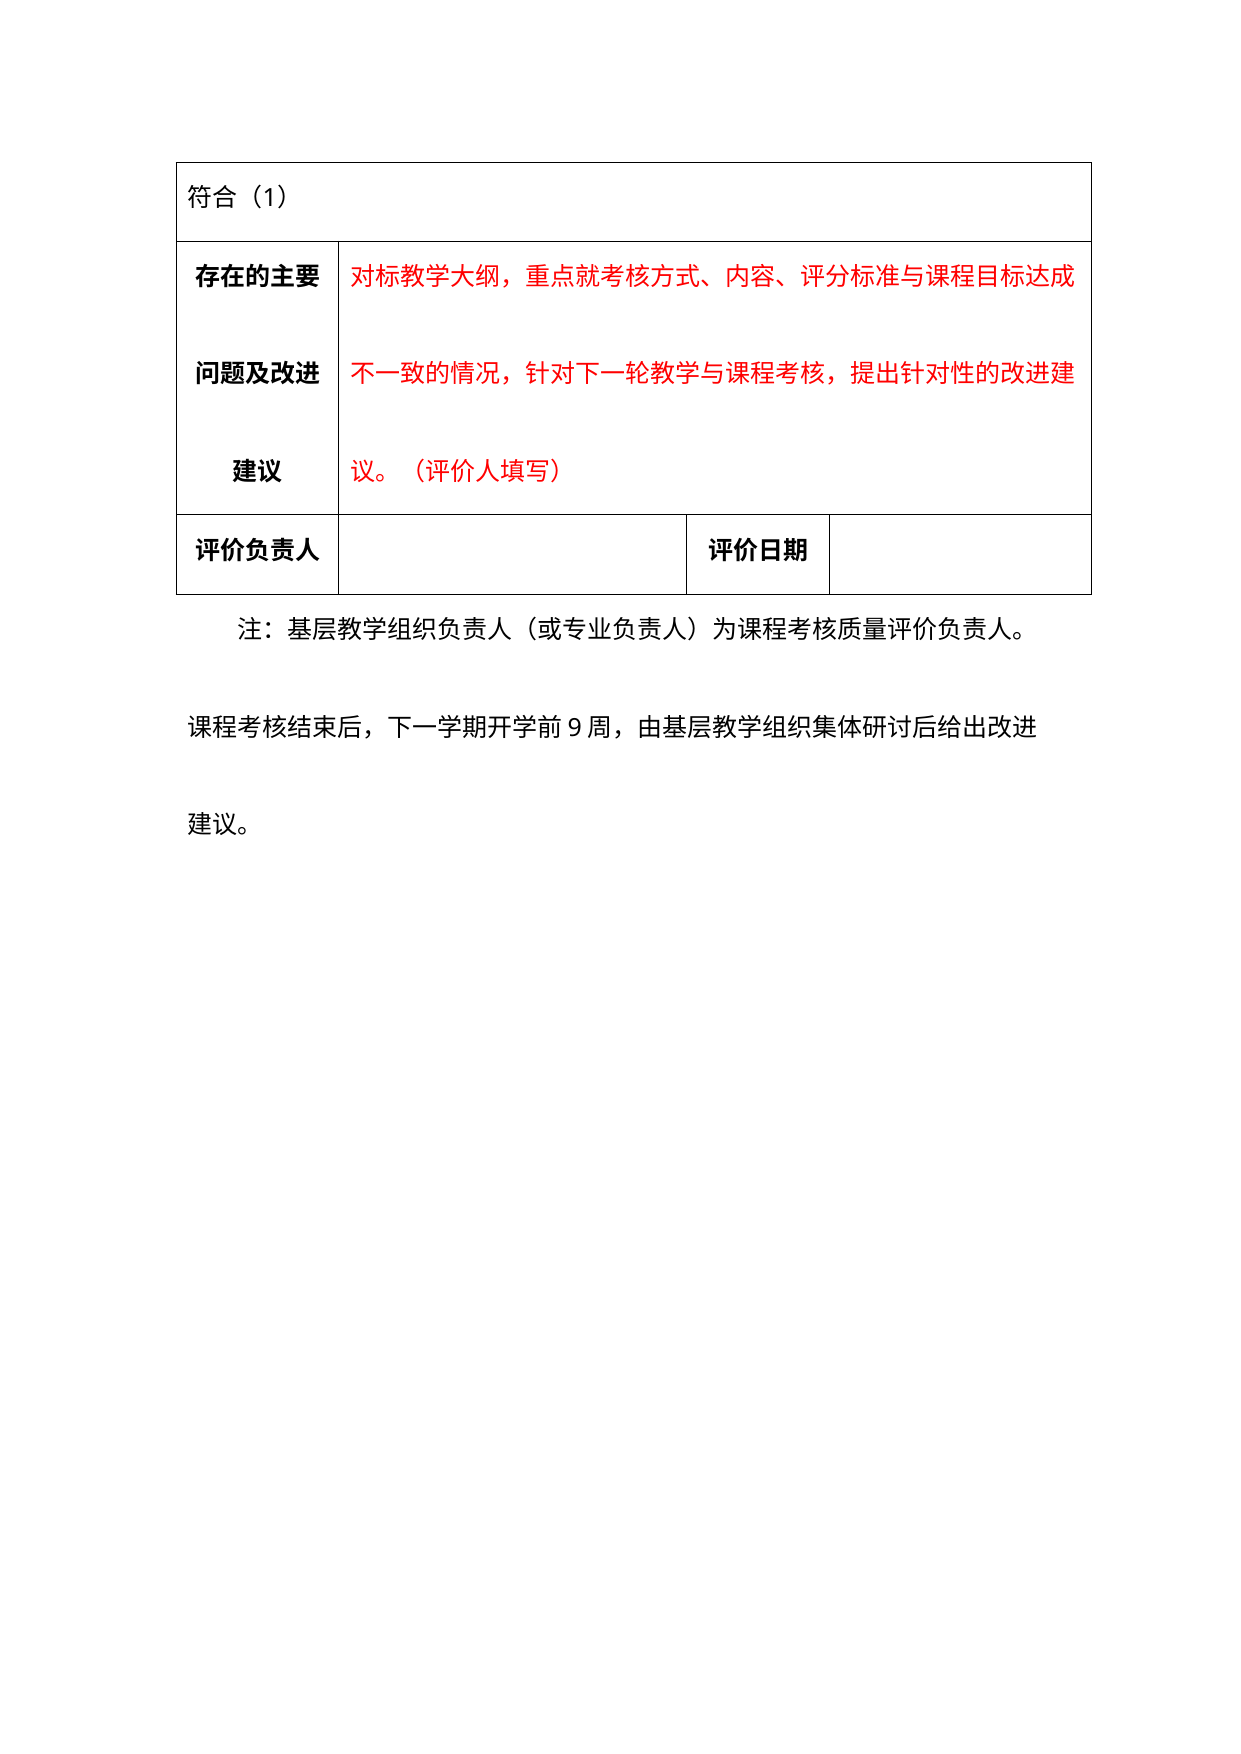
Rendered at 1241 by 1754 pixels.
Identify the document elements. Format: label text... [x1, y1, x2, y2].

table_cell 存在的主要问题及改进建议 [177, 242, 338, 514]
text 注：基层教学组织负责人（或专业负责人）为课程考核质量评价负责人。课程考核结束后，下一学期开学前9周，由基层教学组织集体研讨后给出改进建议。 [187, 595, 1053, 855]
table_cell 对标教学大纲，重点就考核方式、内容、评分标准与课程目标达成不一致的情况，针对下一轮教学与课程考核，提出针对性的改进建议。（评价人填写） [339, 242, 1091, 514]
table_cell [177, 163, 1091, 241]
table_cell [830, 515, 1091, 594]
table_cell 评价日期 [687, 515, 829, 594]
table_cell 评价负责人 [177, 515, 338, 594]
table_cell [339, 515, 686, 594]
